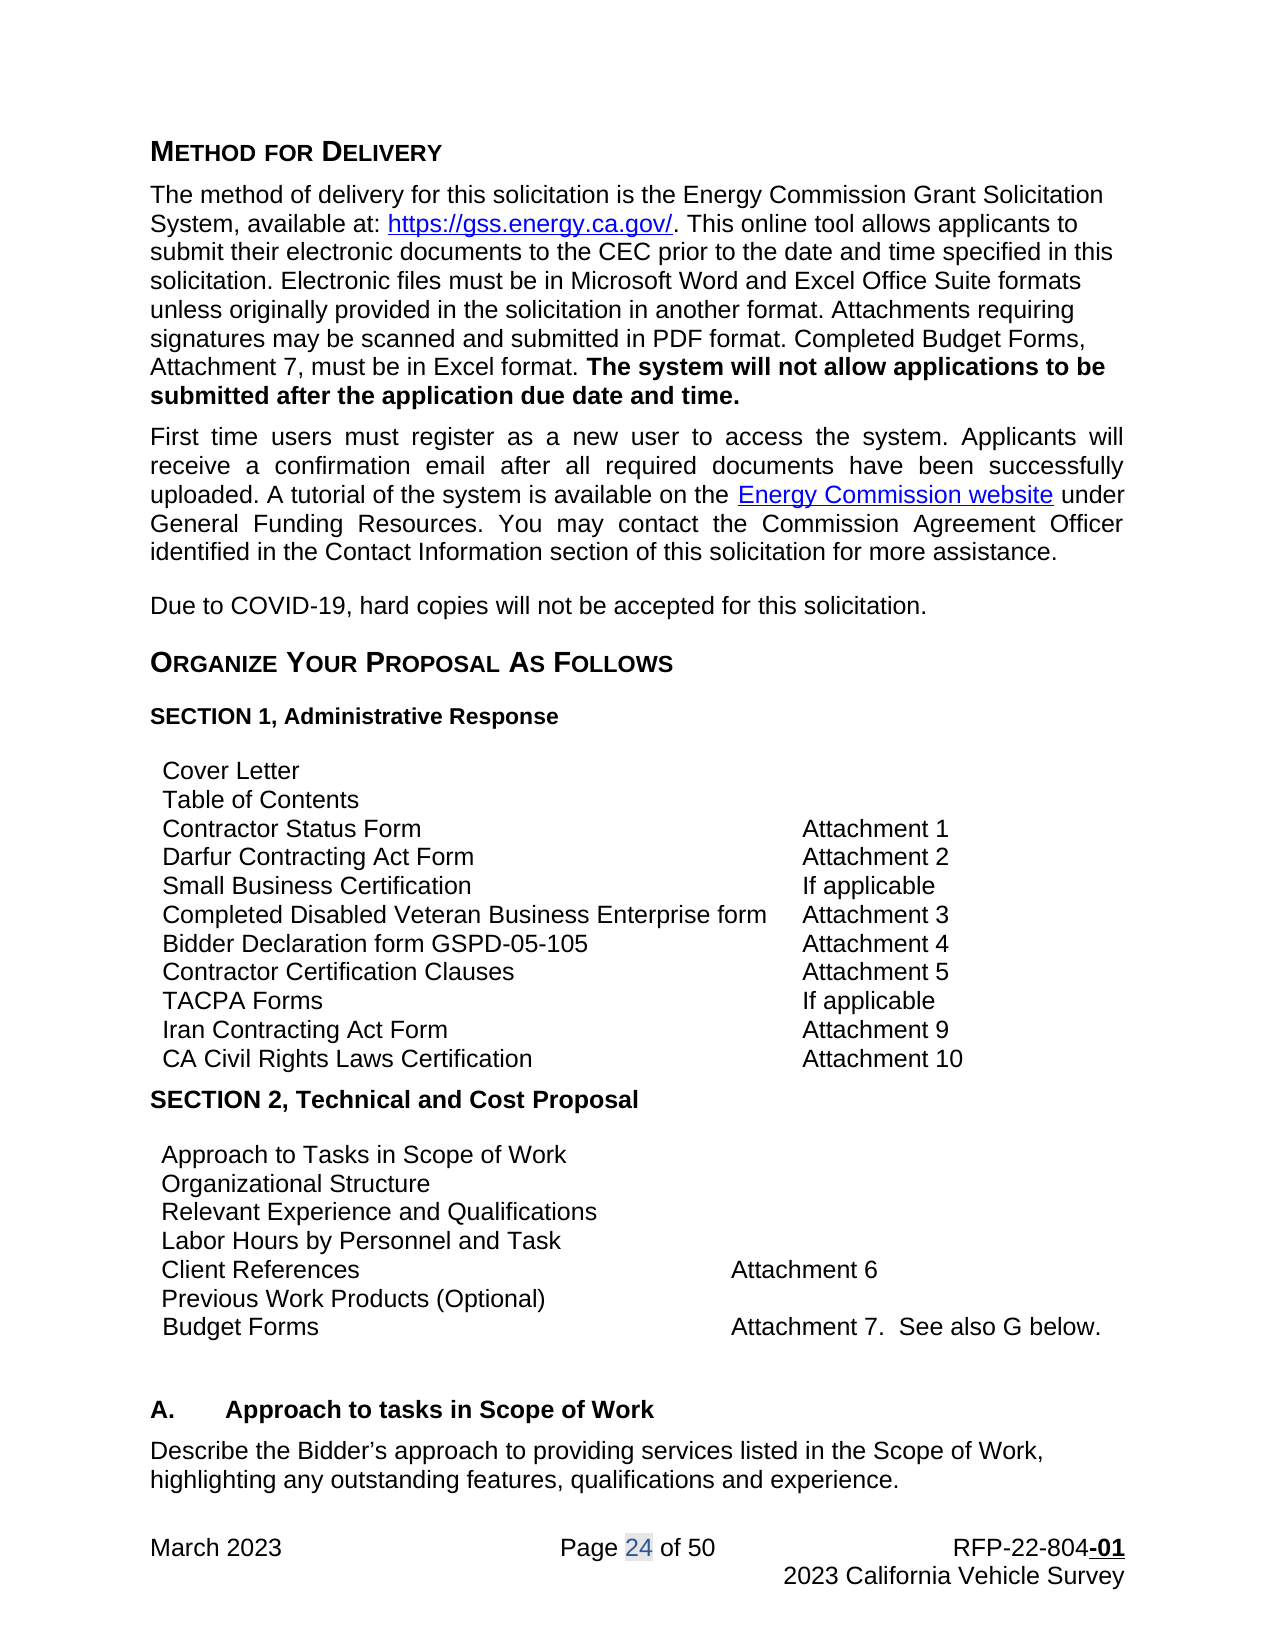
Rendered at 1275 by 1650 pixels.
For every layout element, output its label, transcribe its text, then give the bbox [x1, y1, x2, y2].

text Relevant Experience and Qualifications [161, 1197, 1125, 1226]
text Describe the Bidder’s approach to providing services listed in the Scope of Work, highlighting any outstanding features, qualifications and experience. [150, 1436, 1125, 1494]
text TACPA Forms If applicable [162, 986, 1125, 1015]
text CA Civil Rights Laws Certification Attachment 10 [162, 1043, 1125, 1072]
text Budget Forms Attachment 7. See also G below. [162, 1312, 1125, 1341]
text Previous Work Products (Optional) [161, 1284, 1125, 1312]
text Client References Attachment 6 [161, 1255, 1125, 1284]
text Small Business Certification If applicable [162, 871, 1125, 900]
text Cover Letter [162, 756, 1125, 785]
text Darfur Contracting Act Form Attachment 2 [162, 842, 1125, 871]
text Due to COVID-19, hard copies will not be accepted for this solicitation. [150, 591, 1125, 620]
subtitle SECTION 1, Administrative Response [150, 703, 1125, 730]
text Bidder Declaration form GSPD-05-105 Attachment 4 [162, 928, 1125, 957]
subtitle Organize Your Proposal As Follows [150, 645, 1125, 678]
text Contractor Certification Clauses Attachment 5 [162, 957, 1125, 986]
text The method of delivery for this solicitation is the Energy Commission Grant Solicitation System, available at: https://gss.energy.ca.gov/. This online tool allows applicants to submit their electronic documents to the CEC prior to the date and time specified in this solicitation. Electronic files must be in Microsoft Word and Excel Office Suite formats unless originally provided in the solicitation in another format. Attachments requiring signatures may be scanned and submitted in PDF format. Completed Budget Forms, Attachment 7, must be in Excel format. The system will not allow applications to be submitted after the application due date and time. [150, 180, 1125, 410]
subtitle SECTION 2, Technical and Cost Proposal [150, 1085, 1125, 1113]
subtitle Method for Delivery [150, 134, 1125, 167]
text Completed Disabled Veteran Business Enterprise form Attachment 3 [162, 900, 1125, 928]
text Organizational Structure [161, 1169, 1125, 1197]
text Labor Hours by Personnel and Task [161, 1226, 1125, 1255]
text Approach to Tasks in Scope of Work [161, 1140, 1125, 1169]
text First time users must register as a new user to access the system. Applicants will receive a confirmation email after all required documents have been successfully uploaded. A tutorial of the system is available on the Energy Commission website under General Funding Resources. You may contact the Commission Agreement Officer identified in the Contact Information section of this solicitation for more assistance. [150, 422, 1125, 566]
text Contractor Status Form Attachment 1 [162, 813, 1125, 842]
list Approach to tasks in Scope of Work [150, 1395, 1125, 1424]
text Table of Contents [162, 785, 1125, 813]
text Iran Contracting Act Form Attachment 9 [162, 1015, 1125, 1043]
